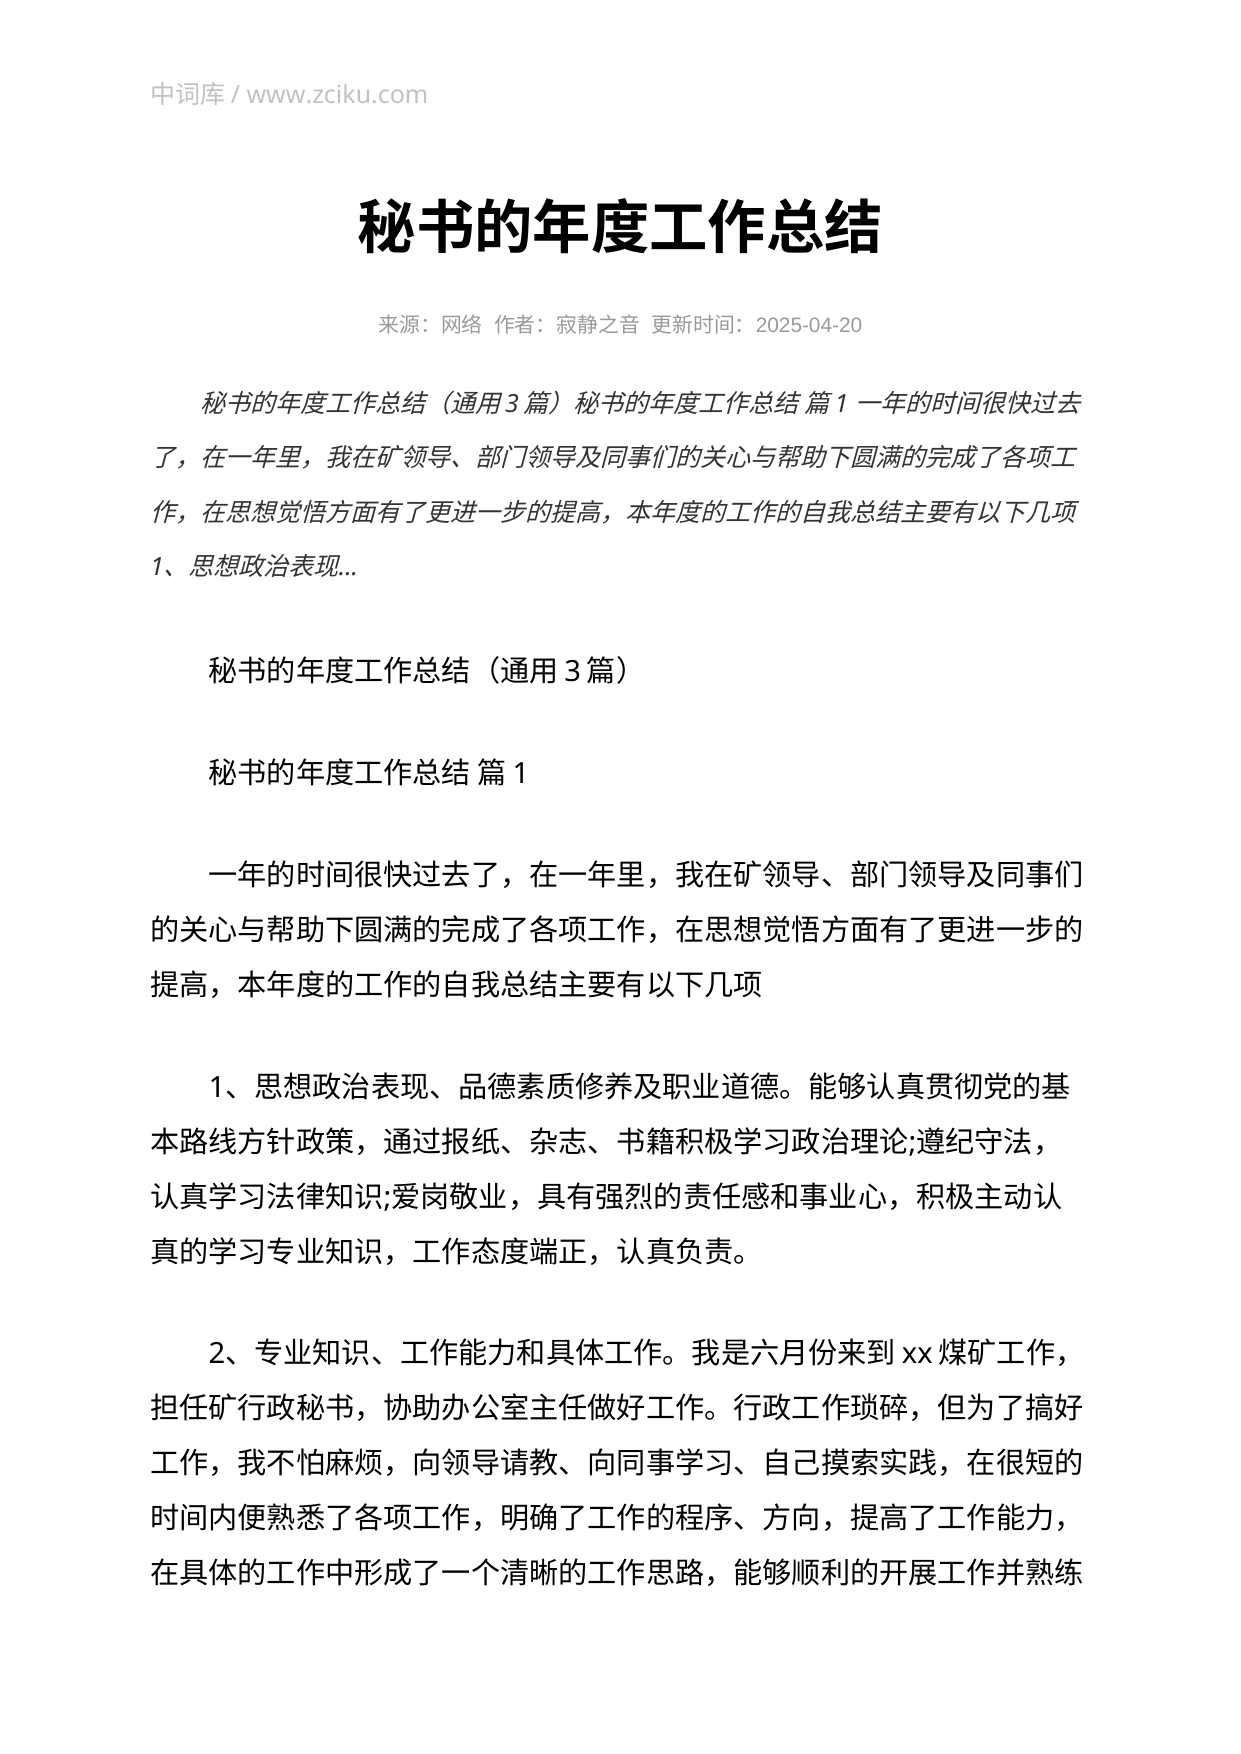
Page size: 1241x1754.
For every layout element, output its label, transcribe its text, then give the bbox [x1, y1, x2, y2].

text 秘书的年度工作总结（通用3篇） [150, 648, 1090, 690]
text 秘书的年度工作总结（通用3篇）秘书的年度工作总结 篇1 一年的时间很快过去了，在一年里，我在矿领导、部门领导及同事们的关心与帮助下圆满的完成了各项工作，在思想觉悟方面有了更进一步的提高，本年度的工作的自我总结主要有以下几项 1、思想政治表现... [150, 383, 1090, 583]
subtitle 秘书的年度工作总结 [150, 181, 1090, 266]
text 1、思想政治表现、品德素质修养及职业道德。能够认真贯彻党的基本路线方针政策，通过报纸、杂志、书籍积极学习政治理论;遵纪守法，认真学习法律知识;爱岗敬业，具有强烈的责任感和事业心，积极主动认真的学习专业知识，工作态度端正，认真负责。 [150, 1063, 1090, 1271]
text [150, 1330, 1090, 1592]
text 秘书的年度工作总结 篇1 [150, 750, 1090, 792]
text 来源：网络 作者：寂静之音 更新时间：2025-04-20 [150, 313, 1090, 337]
text 一年的时间很快过去了，在一年里，我在矿领导、部门领导及同事们的关心与帮助下圆满的完成了各项工作，在思想觉悟方面有了更进一步的提高，本年度的工作的自我总结主要有以下几项 [150, 852, 1090, 1004]
